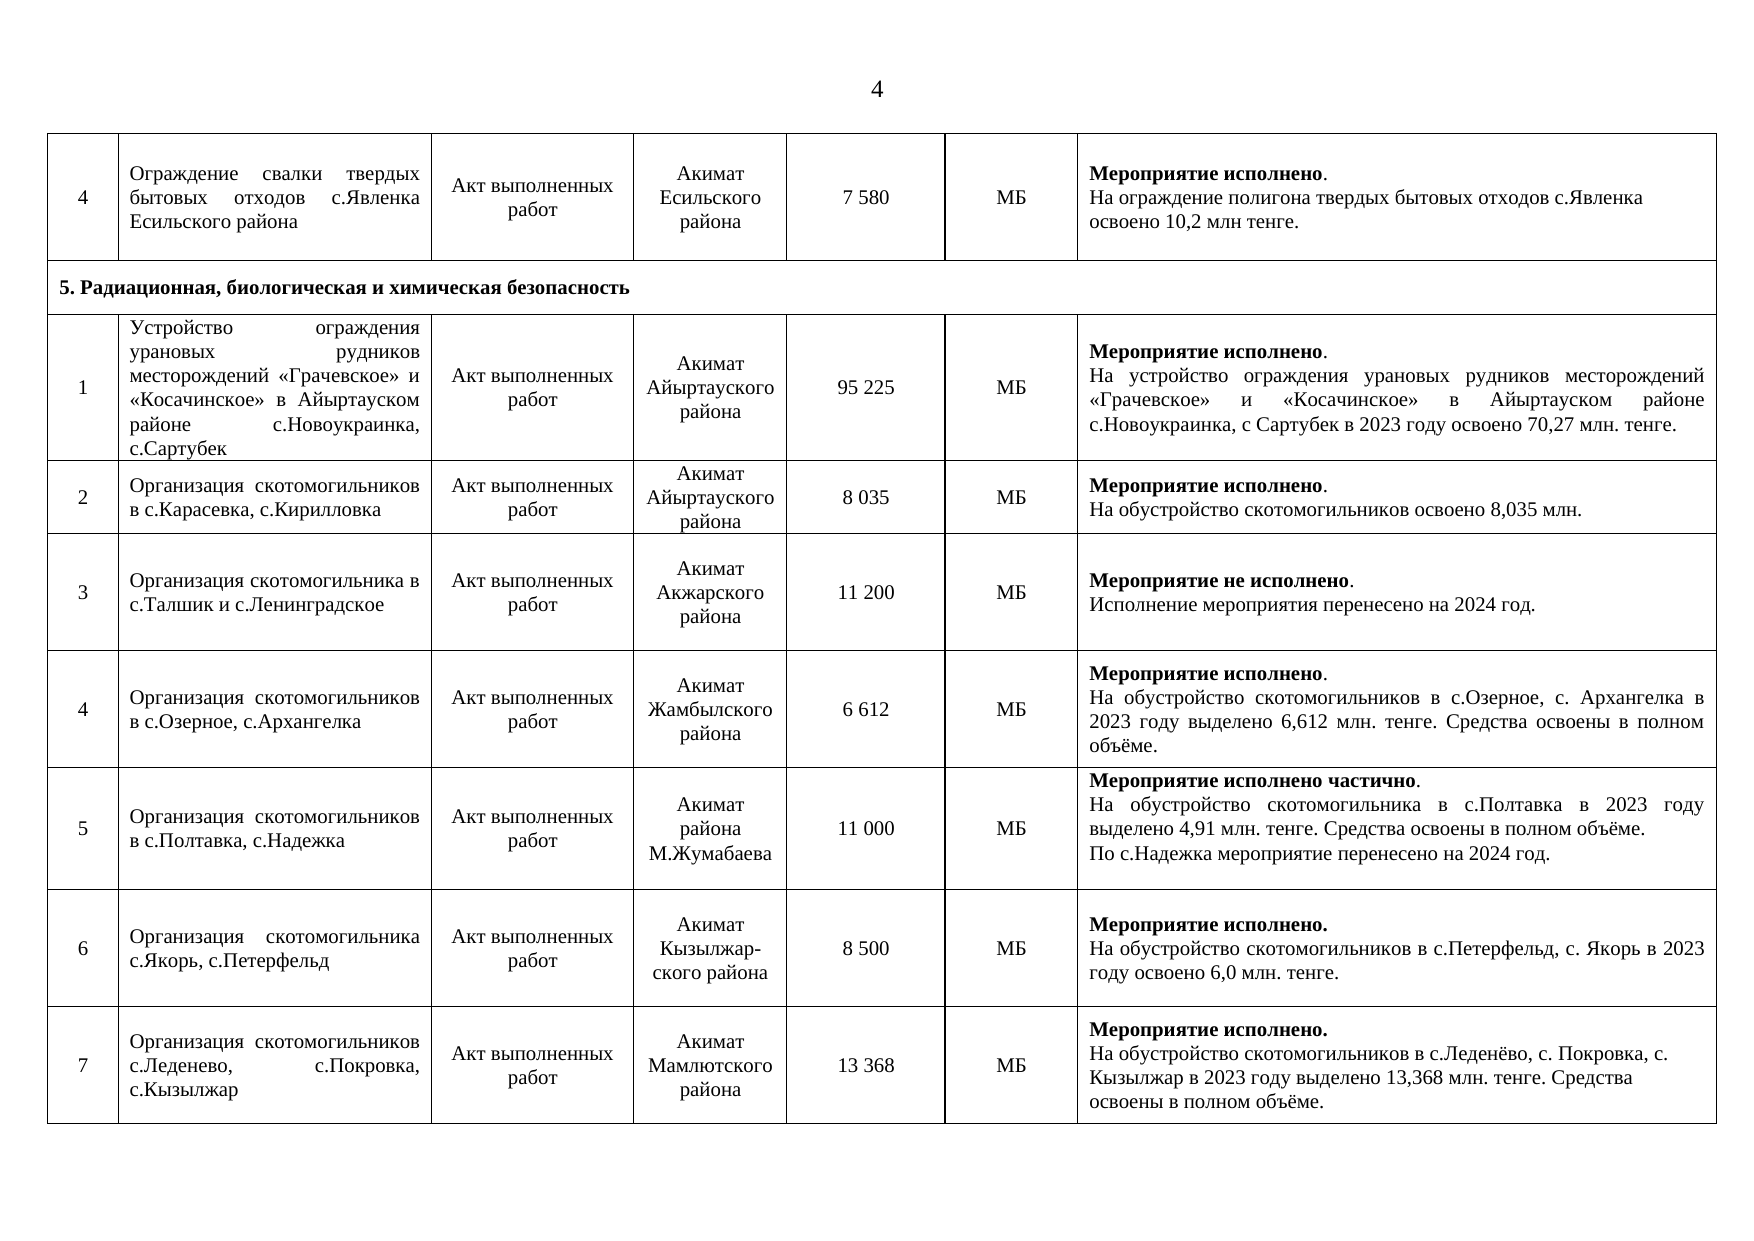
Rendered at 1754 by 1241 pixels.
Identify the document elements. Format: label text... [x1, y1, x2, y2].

table_cell Мероприятие исполнено. На обустройство скотомогильников в с.Петерфельд, с. Якорь в 2023 году освоено 6,0 млн. тенге. [1078, 890, 1716, 1006]
table_cell 3 [48, 534, 118, 650]
table_cell 8 500 [787, 890, 944, 1006]
table_cell Мероприятие исполнено. На обустройство скотомогильников освоено 8,035 млн. [1078, 461, 1716, 533]
table_cell Акт выполненных работ [432, 461, 633, 533]
table_cell Акт выполненных работ [432, 890, 633, 1006]
table_cell 5. Радиационная, биологическая и химическая безопасность [48, 261, 1716, 314]
table_cell Акт выполненных работ [432, 534, 633, 650]
table_cell Акт выполненных работ [432, 651, 633, 767]
table_cell МБ [946, 534, 1077, 650]
table_cell Мероприятие исполнено частично. На обустройство скотомогильника в с.Полтавка в 2023 году выделено 4,91 млн. тенге. Средства освоены в полном объёме. По с.Надежка мероприятие перенесено на 2024 год. [1078, 768, 1716, 888]
table_cell 4 [48, 651, 118, 767]
table_cell Мероприятие исполнено. На ограждение полигона твердых бытовых отходов с.Явленка освоено 10,2 млн тенге. [1078, 134, 1716, 259]
table_cell Акимат Мамлютского района [634, 1007, 786, 1123]
table_cell Организация скотомогильников в с.Озерное, с.Архангелка [119, 651, 431, 767]
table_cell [432, 1007, 633, 1123]
table_cell Организация скотомогильника в с.Талшик и с.Ленинградское [119, 534, 431, 650]
table_cell Акимат Жамбылского района [634, 651, 786, 767]
table_cell Организация скотомогильников в с.Карасевка, с.Кирилловка [119, 461, 431, 533]
table_cell 7 580 [787, 134, 944, 259]
table_cell МБ [946, 461, 1077, 533]
table_cell Мероприятие исполнено. На обустройство скотомогильников в с.Леденёво, с. Покровка, с. Кызылжар в 2023 году выделено 13,368 млн. тенге. Средства освоены в полном объёме. [1078, 1007, 1716, 1123]
table_cell Акимат Айыртауского района [634, 461, 786, 533]
table_cell Акимат Есильского района [634, 134, 786, 259]
table_cell 11 000 [787, 768, 944, 888]
table_cell 6 [48, 890, 118, 1006]
table_cell Мероприятие не исполнено. Исполнение мероприятия перенесено на 2024 год. [1078, 534, 1716, 650]
table_cell 7 [48, 1007, 118, 1123]
table_cell Устройство ограждения урановых рудников месторождений «Грачевское» и «Косачинское» в Айыртауском районе с.Новоукраинка, с.Сартубек [119, 315, 431, 459]
table_cell Акт выполненных работ [432, 315, 633, 459]
table_cell Акимат Кызылжар-ского района [634, 890, 786, 1006]
table_cell 95 225 [787, 315, 944, 459]
table_cell Акимат Акжарского района [634, 534, 786, 650]
table_cell МБ [946, 890, 1077, 1006]
table_cell МБ [946, 768, 1077, 888]
table_cell МБ [946, 315, 1077, 459]
table_cell Ограждение свалки твердых бытовых отходов с.Явленка Есильского района [119, 134, 431, 259]
table_cell Мероприятие исполнено. На устройство ограждения урановых рудников месторождений «Грачевское» и «Косачинское» в Айыртауском районе с.Новоукраинка, с Сартубек в 2023 году освоено 70,27 млн. тенге. [1078, 315, 1716, 459]
table_cell Мероприятие исполнено. На обустройство скотомогильников в с.Озерное, с. Архангелка в 2023 году выделено 6,612 млн. тенге. Средства освоены в полном объёме. [1078, 651, 1716, 767]
table_cell 6 612 [787, 651, 944, 767]
table_cell 2 [48, 461, 118, 533]
table_cell Организация скотомогильников с.Леденево, с.Покровка, с.Кызылжар [119, 1007, 431, 1123]
table_cell МБ [946, 134, 1077, 259]
table_cell МБ [946, 1007, 1077, 1123]
table_cell Организация скотомогильников в с.Полтавка, с.Надежка [119, 768, 431, 888]
table_cell Акт выполненных работ [432, 768, 633, 888]
table_cell 11 200 [787, 534, 944, 650]
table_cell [432, 134, 633, 259]
table_cell 13 368 [787, 1007, 944, 1123]
table_cell 4 [48, 134, 118, 259]
table_cell Организация скотомогильника с.Якорь, с.Петерфельд [119, 890, 431, 1006]
table_cell 8 035 [787, 461, 944, 533]
table_cell Акимат района М.Жумабаева [634, 768, 786, 888]
table_cell МБ [946, 651, 1077, 767]
table_cell 1 [48, 315, 118, 459]
table_cell Акимат Айыртауского района [634, 315, 786, 459]
table_cell 5 [48, 768, 118, 888]
